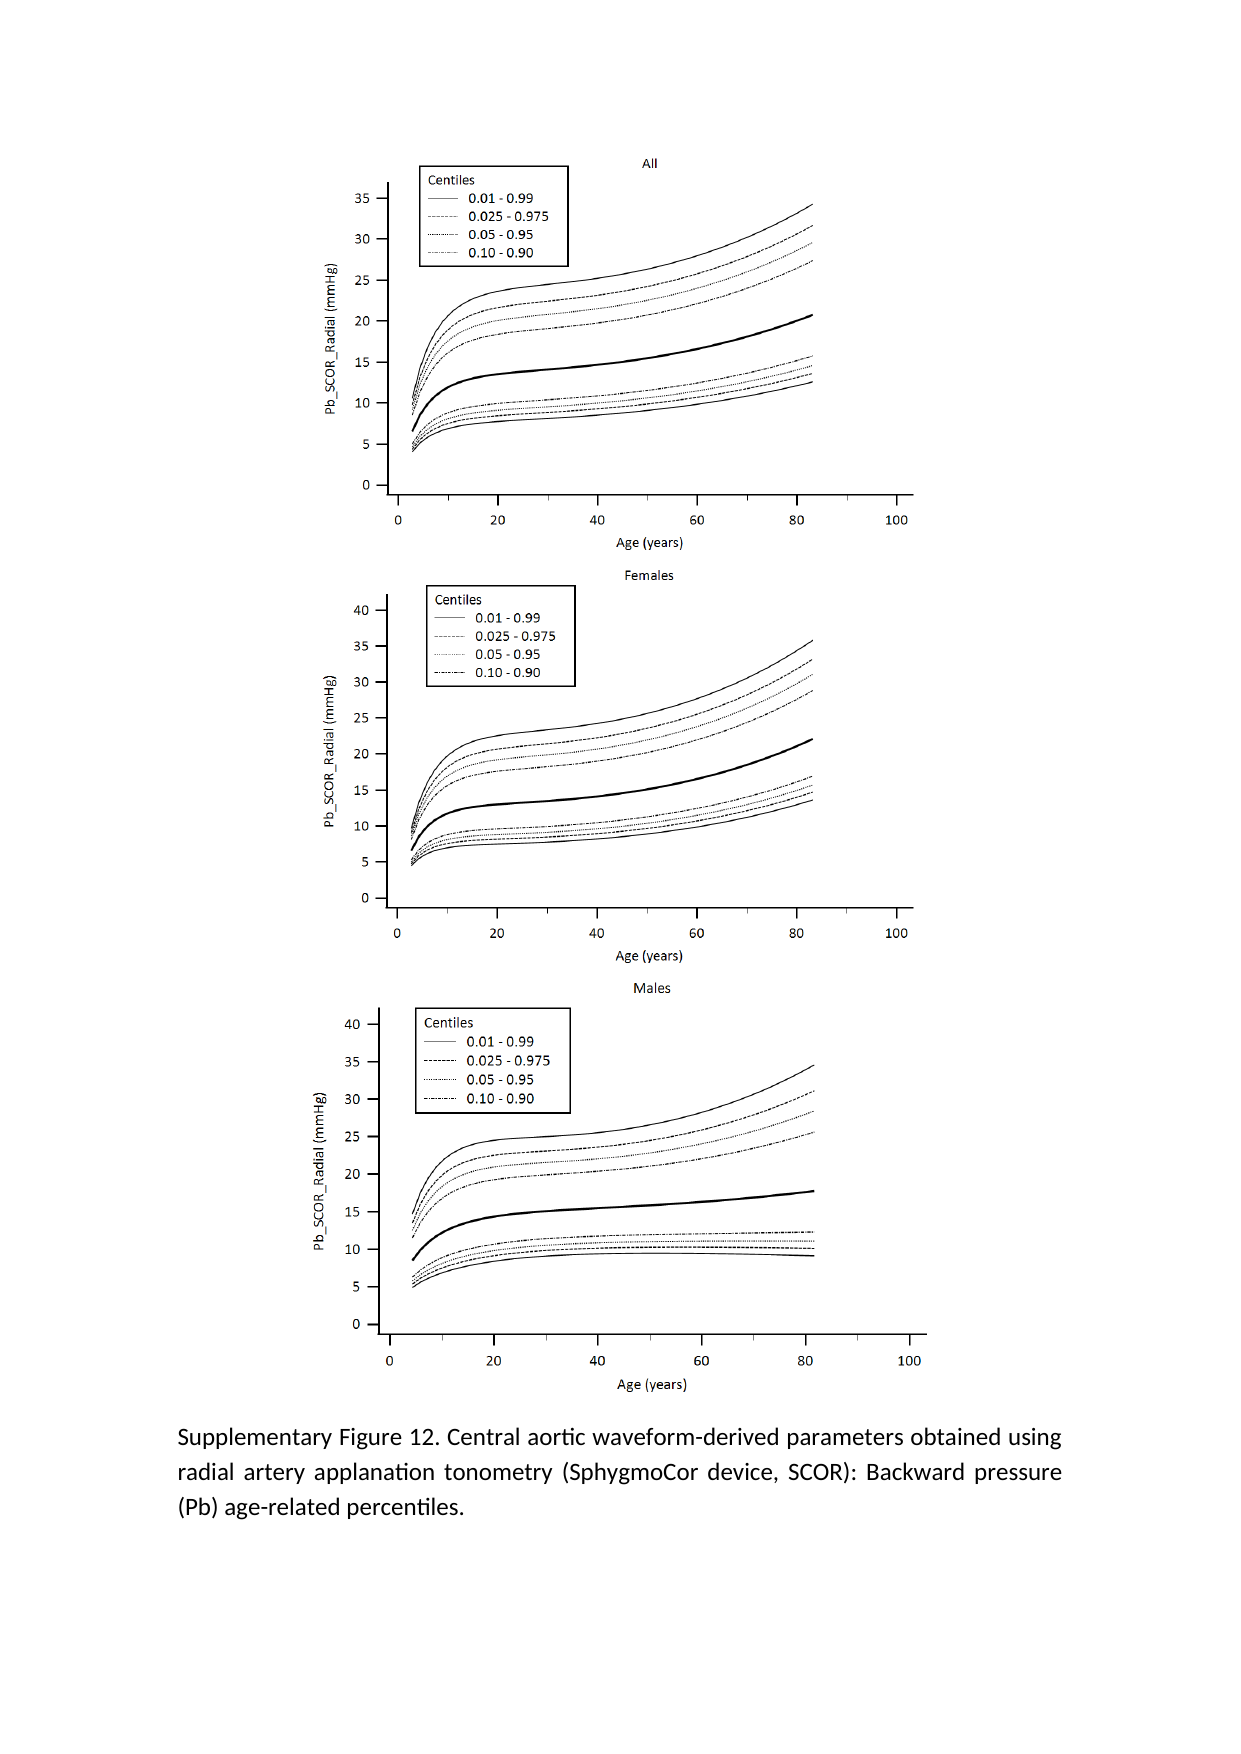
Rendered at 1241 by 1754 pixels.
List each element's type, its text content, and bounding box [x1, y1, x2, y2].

picture [318, 147, 922, 558]
picture [318, 561, 922, 969]
picture [305, 972, 936, 1397]
text Supplementary Figure 12. Central aortic waveform-derived parameters obtained using radial artery applanation tonometry (SphygmoCor device, SCOR): Backward pressure (Pb) age-related percentiles. [177, 1421, 1063, 1522]
